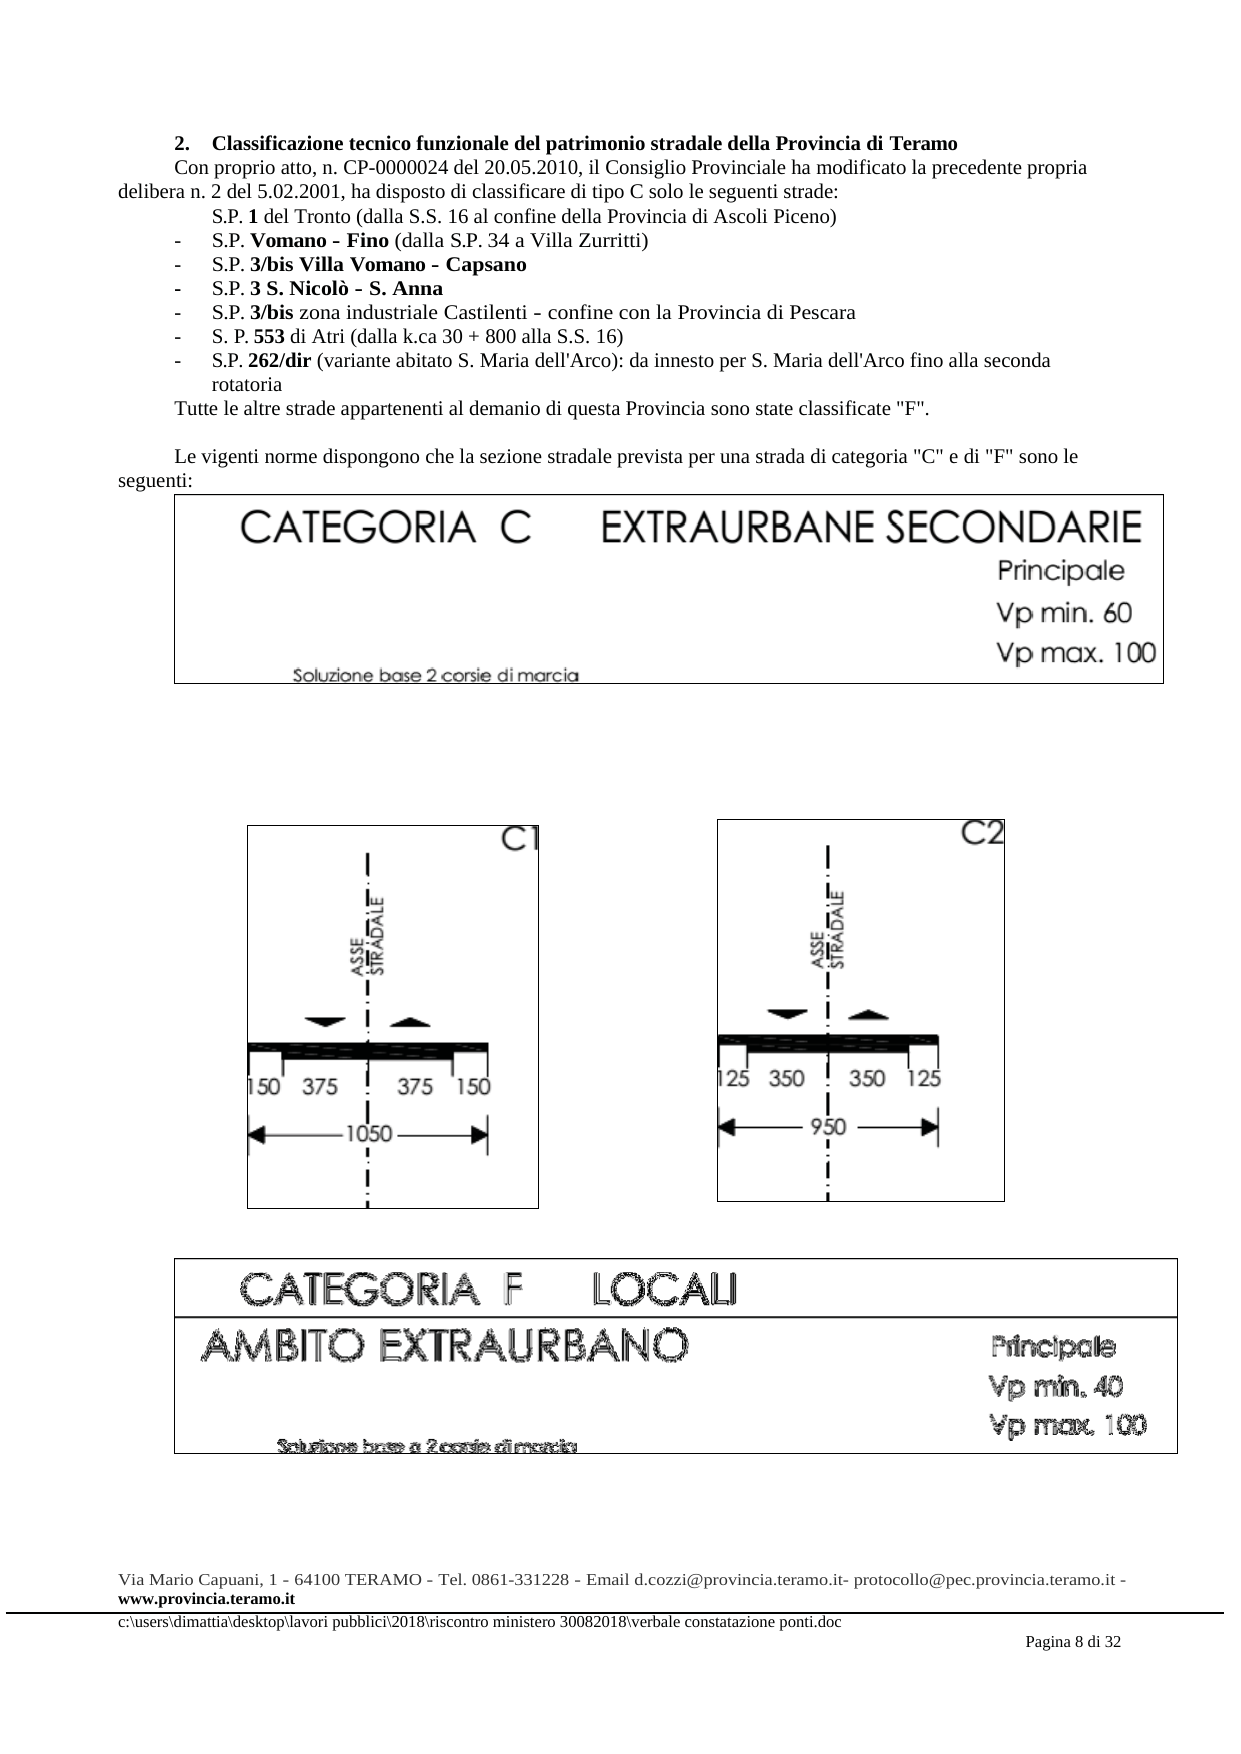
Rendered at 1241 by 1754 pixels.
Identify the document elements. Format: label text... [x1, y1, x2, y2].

subtitle Classificazione tecnico funzionale del patrimonio stradale della Provincia di Teramo [174, 131, 1192, 155]
text Con proprio atto, n. CP-0000024 del 20.05.2010, il Consiglio Provinciale ha modificato la precedente propria delibera n. 2 del 5.02.2001, ha disposto di classificare di tipo C solo le seguenti strade: [118, 155, 1123, 203]
text S.P. 1 del Tronto (dalla S.S. 16 al confine della Provincia di Ascoli Piceno) [174, 204, 1192, 228]
picture [175, 1259, 1177, 1453]
list S.P. Vomano - Fino (dalla S.P. 34 a Villa Zurritti) [174, 228, 1192, 252]
picture [175, 495, 1163, 683]
subtitle S.P. 3/bis Villa Vomano - Capsano [174, 252, 1192, 276]
text Tutte le altre strade appartenenti al demanio di questa Provincia sono state classificate "F". [174, 396, 1192, 420]
list S. P. 553 di Atri (dalla k.ca 30 + 800 alla S.S. 16) [174, 324, 1192, 348]
picture [248, 826, 538, 1208]
picture [718, 820, 1004, 1201]
text Le vigenti norme dispongono che la sezione stradale prevista per una strada di categoria "C" e di "F" sono le seguenti: [118, 444, 1123, 492]
text Via Mario Capuani, 1 - 64100 TERAMO - Tel. 0861-331228 - Email d.cozzi@provincia.teramo.it- protocollo@pec.provincia.teramo.it - [118, 1570, 1192, 1589]
list S.P. 3/bis zona industriale Castilenti - confine con la Provincia di Pescara [174, 300, 1192, 324]
text www.provincia.teramo.it [118, 1589, 1192, 1608]
list S.P. 3 S. Nicolò - S. Anna [174, 276, 1192, 300]
list S.P. 262/dir (variante abitato S. Maria dell'Arco): da innesto per S. Maria dell'Arco fino alla seconda rotatoria [174, 349, 1122, 396]
